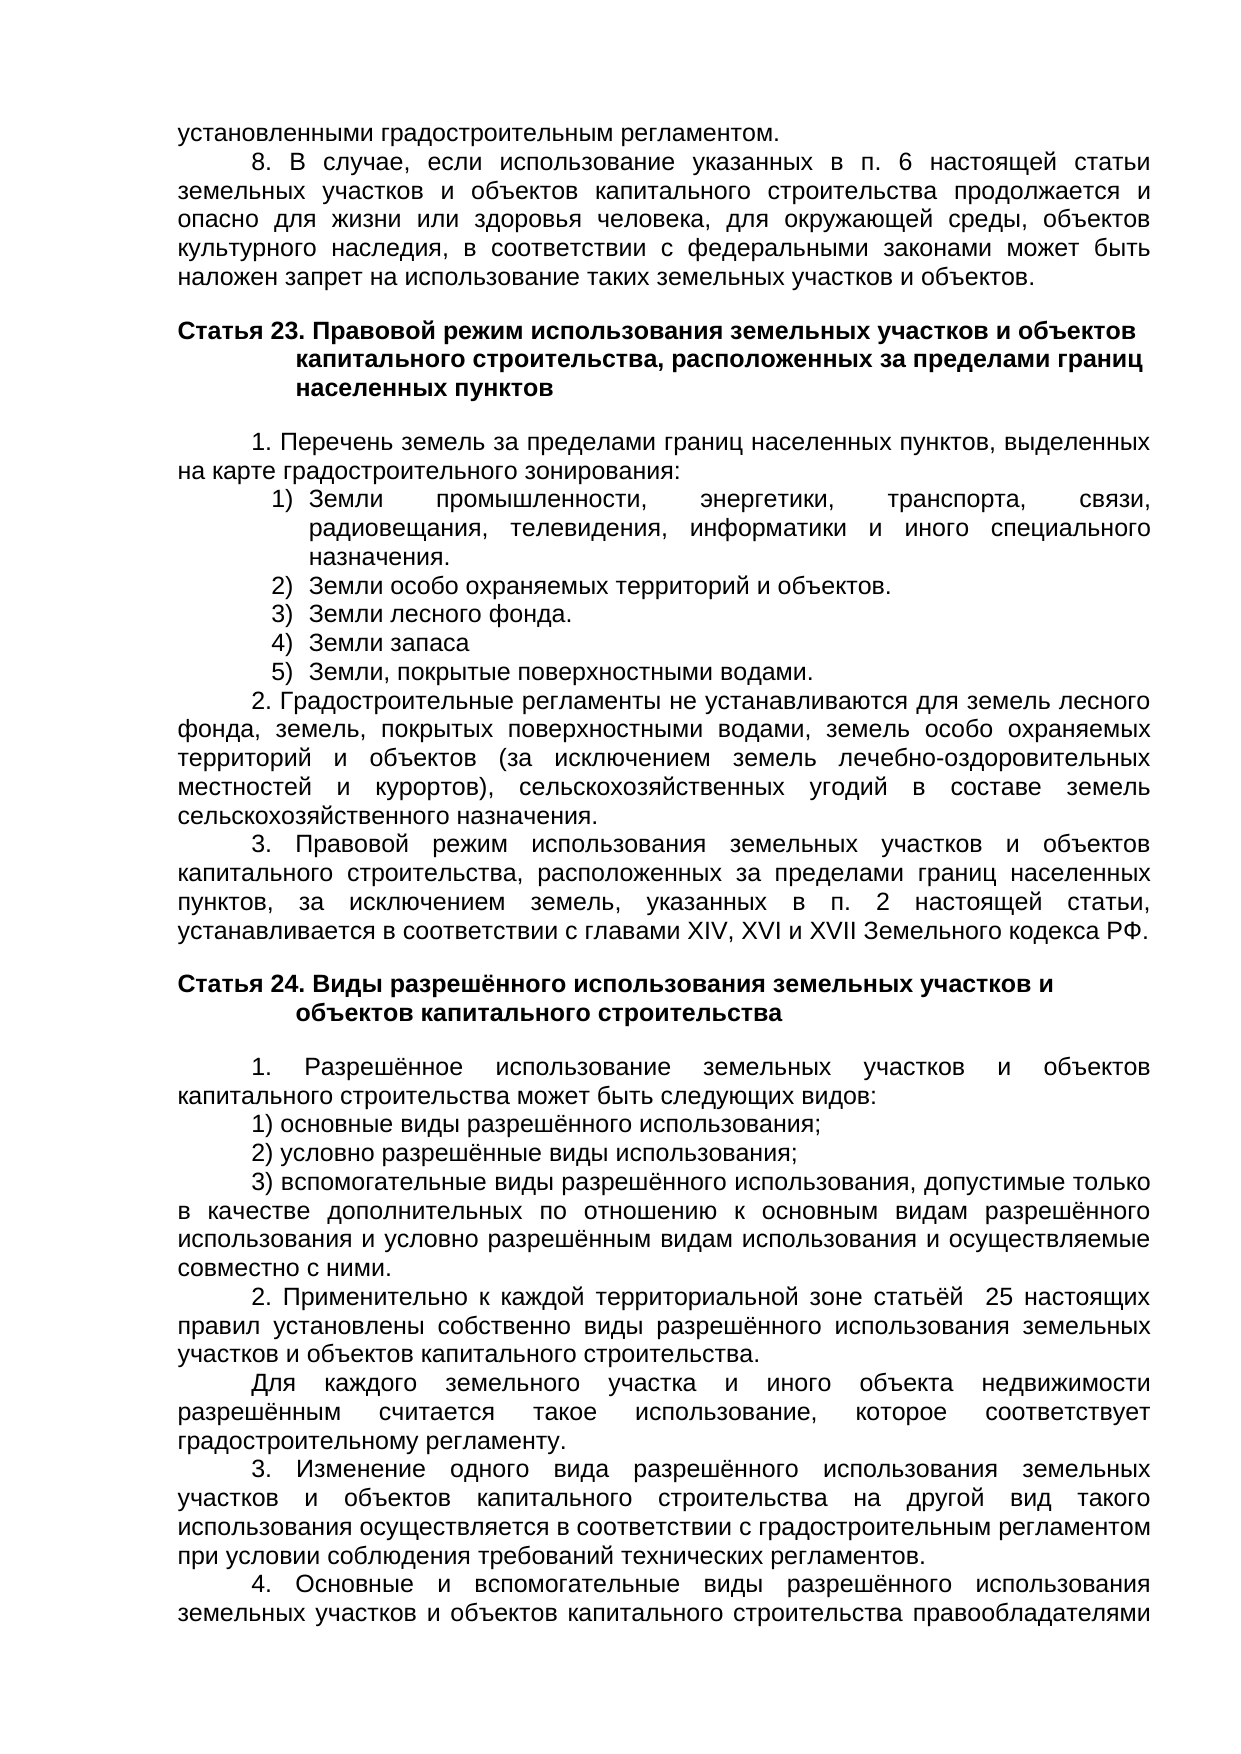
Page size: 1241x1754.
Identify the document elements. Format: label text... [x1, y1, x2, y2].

text 2. Градостроительные регламенты не устанавливаются для земель лесного фонда, земель, покрытых поверхностными водами, земель особо охраняемых территорий и объектов (за исключением земель лечебно-оздоровительных местностей и курортов), сельскохозяйственных угодий в составе земель сельскохозяйственного назначения. [177, 686, 1152, 829]
list Земли особо охраняемых территорий и объектов. [271, 571, 1152, 599]
text 2) условно разрешённые виды использования; [177, 1138, 1152, 1167]
text 3) вспомогательные виды разрешённого использования, допустимые только в качестве дополнительных по отношению к основным видам разрешённого использования и условно разрешённым видам использования и осуществляемые совместно с ними. [177, 1167, 1152, 1282]
list Земли, покрытые поверхностными водами. [271, 657, 1152, 686]
text 3. Правовой режим использования земельных участков и объектов капитального строительства, расположенных за пределами границ населенных пунктов, за исключением земель, указанных в п. 2 настоящей статьи, устанавливается в соответствии с главами XIV, XVI и XVII Земельного кодекса РФ. [177, 829, 1152, 944]
list Земли промышленности, энергетики, транспорта, связи, радиовещания, телевидения, информатики и иного специального назначения. [271, 484, 1152, 571]
text 1. Разрешённое использование земельных участков и объектов капитального строительства может быть следующих видов: [177, 1052, 1152, 1109]
subtitle Статья 24. Виды разрешённого использования земельных участков и объектов капитального строительства [177, 969, 1152, 1027]
text 1) основные виды разрешённого использования; [177, 1109, 1152, 1138]
text 3. Изменение одного вида разрешённого использования земельных участков и объектов капитального строительства на другой вид такого использования осуществляется в соответствии с градостроительным регламентом при условии соблюдения требований технических регламентов. [177, 1454, 1152, 1569]
subtitle Статья 23. Правовой режим использования земельных участков и объектов капитального строительства, расположенных за пределами границ населенных пунктов [177, 316, 1152, 402]
list Земли лесного фонда. [271, 599, 1152, 628]
text 8. В случае, если использование указанных в п. 6 настоящей статьи земельных участков и объектов капитального строительства продолжается и опасно для жизни или здоровья человека, для окружающей среды, объектов культурного наследия, в соответствии с федеральными законами может быть наложен запрет на использование таких земельных участков и объектов. [177, 147, 1152, 291]
text Для каждого земельного участка и иного объекта недвижимости разрешённым считается такое использование, которое соответствует градостроительному регламенту. [177, 1368, 1152, 1454]
text 2. Применительно к каждой территориальной зоне статьёй 25 настоящих правил установлены собственно виды разрешённого использования земельных участков и объектов капитального строительства. [177, 1282, 1152, 1368]
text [177, 1569, 1152, 1627]
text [177, 118, 1152, 147]
list Земли запаса [271, 628, 1152, 657]
text 1. Перечень земель за пределами границ населенных пунктов, выделенных на карте градостроительного зонирования: [177, 427, 1152, 484]
